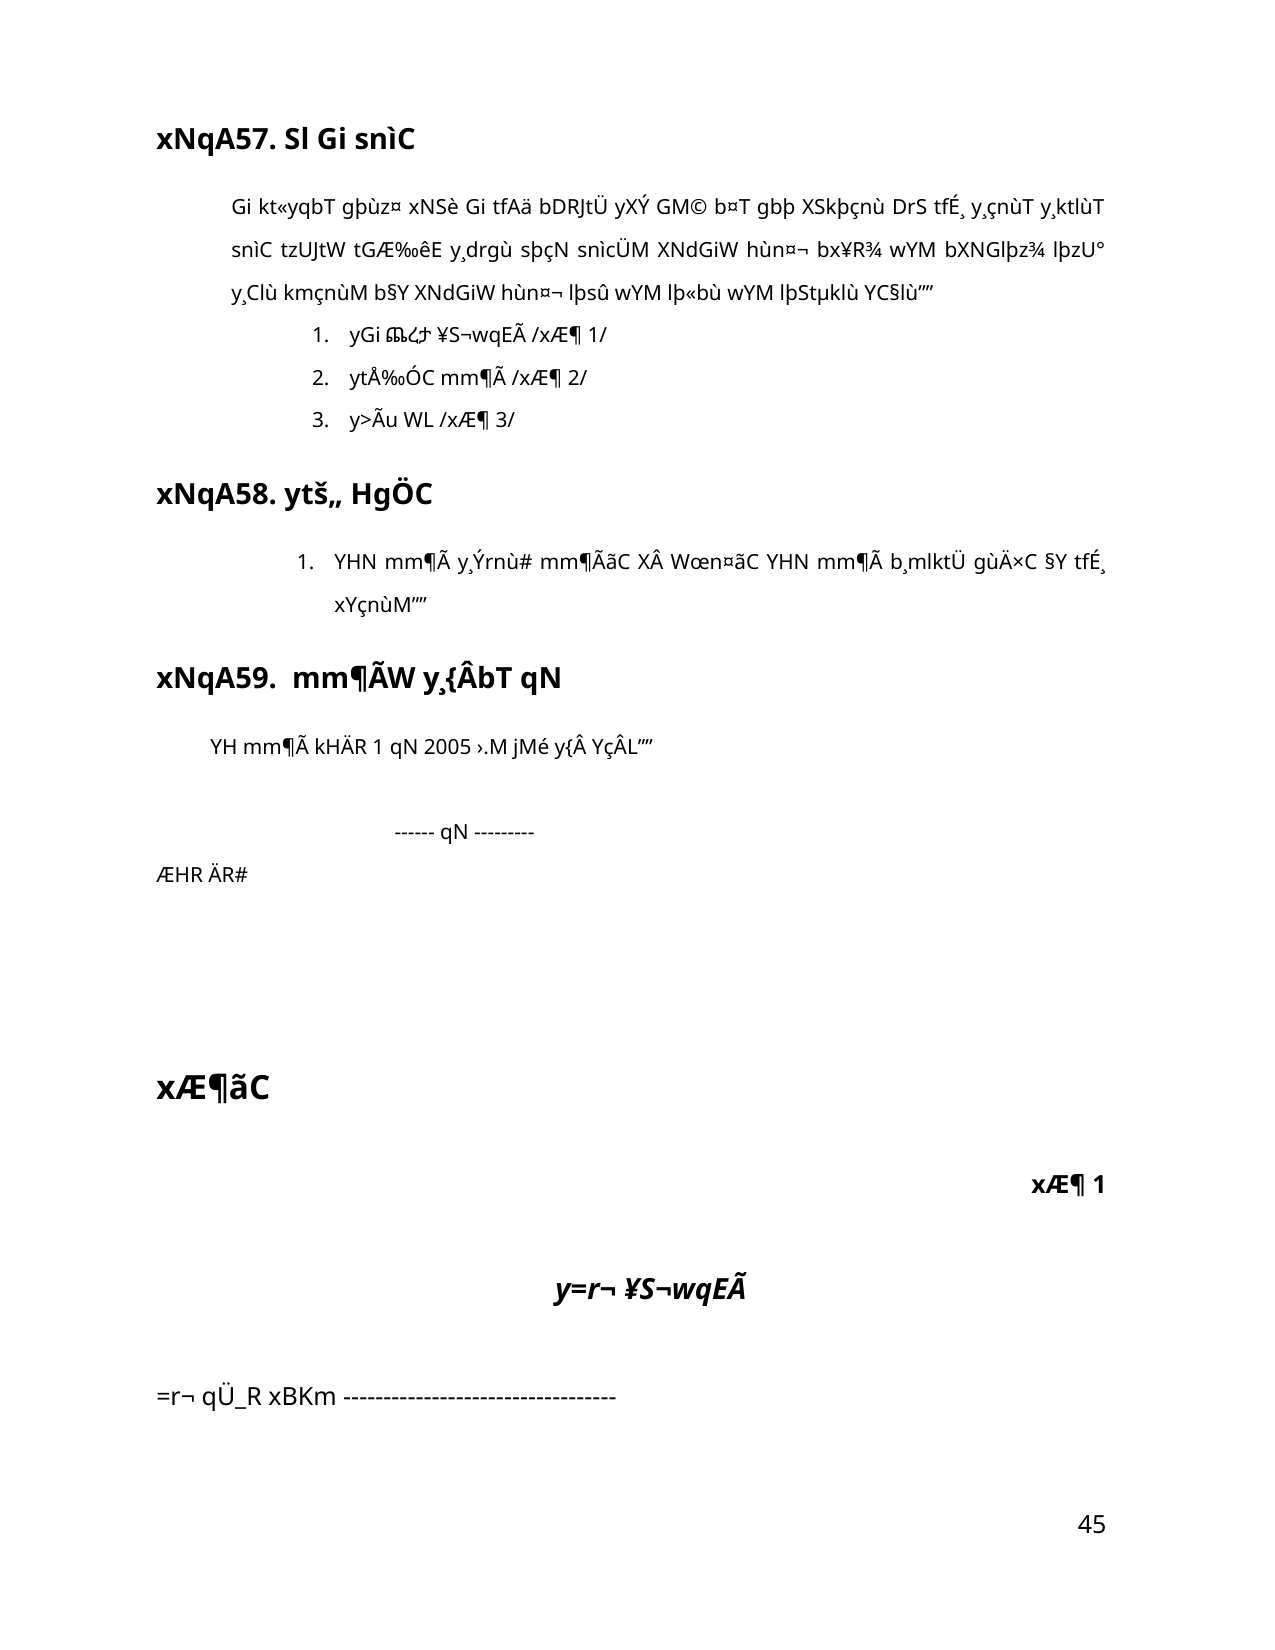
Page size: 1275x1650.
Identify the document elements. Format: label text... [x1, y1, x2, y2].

text y=r¬ ¥S¬wqEÃ [195, 1268, 1106, 1308]
subtitle xNqA57. Sl Gi snìC [156, 118, 1106, 158]
list y>Ãu WL /xÆ¶ 3/ [312, 406, 1106, 434]
text xÆ¶ 1 [156, 1166, 1106, 1201]
text =r¬ qÜ_R xBKm ---------------------------------- [156, 1379, 1106, 1413]
text Gi kt«yqbT gþùz¤ xNSè Gi tfAä bDRJtÜ yXÝ GM© b¤T gbþ XSkþçnù DrS tfÉ¸ y¸çnùT y¸ktlùT snìC tzUJtW tGÆ‰êE y¸drgù sþçN snìcÜM XNdGiW hùn¤¬ bx¥R¾ wYM bXNGlþz¾ lþzU° y¸Clù kmçnùM b§Y XNdGiW hùn¤¬ lþsû wYM lþ«bù wYM lþStµklù YC§lù”” [231, 192, 1106, 306]
list yGiጨረታ ¥S¬wqEÃ /xÆ¶ 1/ [312, 320, 1106, 349]
subtitle xNqA59. mm¶ÃW y¸{ÂbT qN [156, 658, 1106, 697]
subtitle xÆ¶ãC [156, 1064, 1106, 1109]
text ÆHR ÄR# [156, 860, 1106, 888]
list YHN mm¶Ã y¸Ýrnù# mm¶ÃãC XÂ Wœn¤ãC YHN mm¶Ã b¸mlktÜ gùÄ×C §Y tfÉ¸ xYçnùM”” [297, 547, 1106, 618]
subtitle xNqA58. ytš„ HgÖC [156, 473, 1106, 513]
list ytÅ‰ÓC mm¶Ã /xÆ¶ 2/ [312, 363, 1106, 391]
text YH mm¶Ã kHÄR 1 qN 2005 ›.M jMé y{Â YçÂL”” [156, 732, 1106, 761]
text ------ qN --------- [156, 817, 1106, 846]
